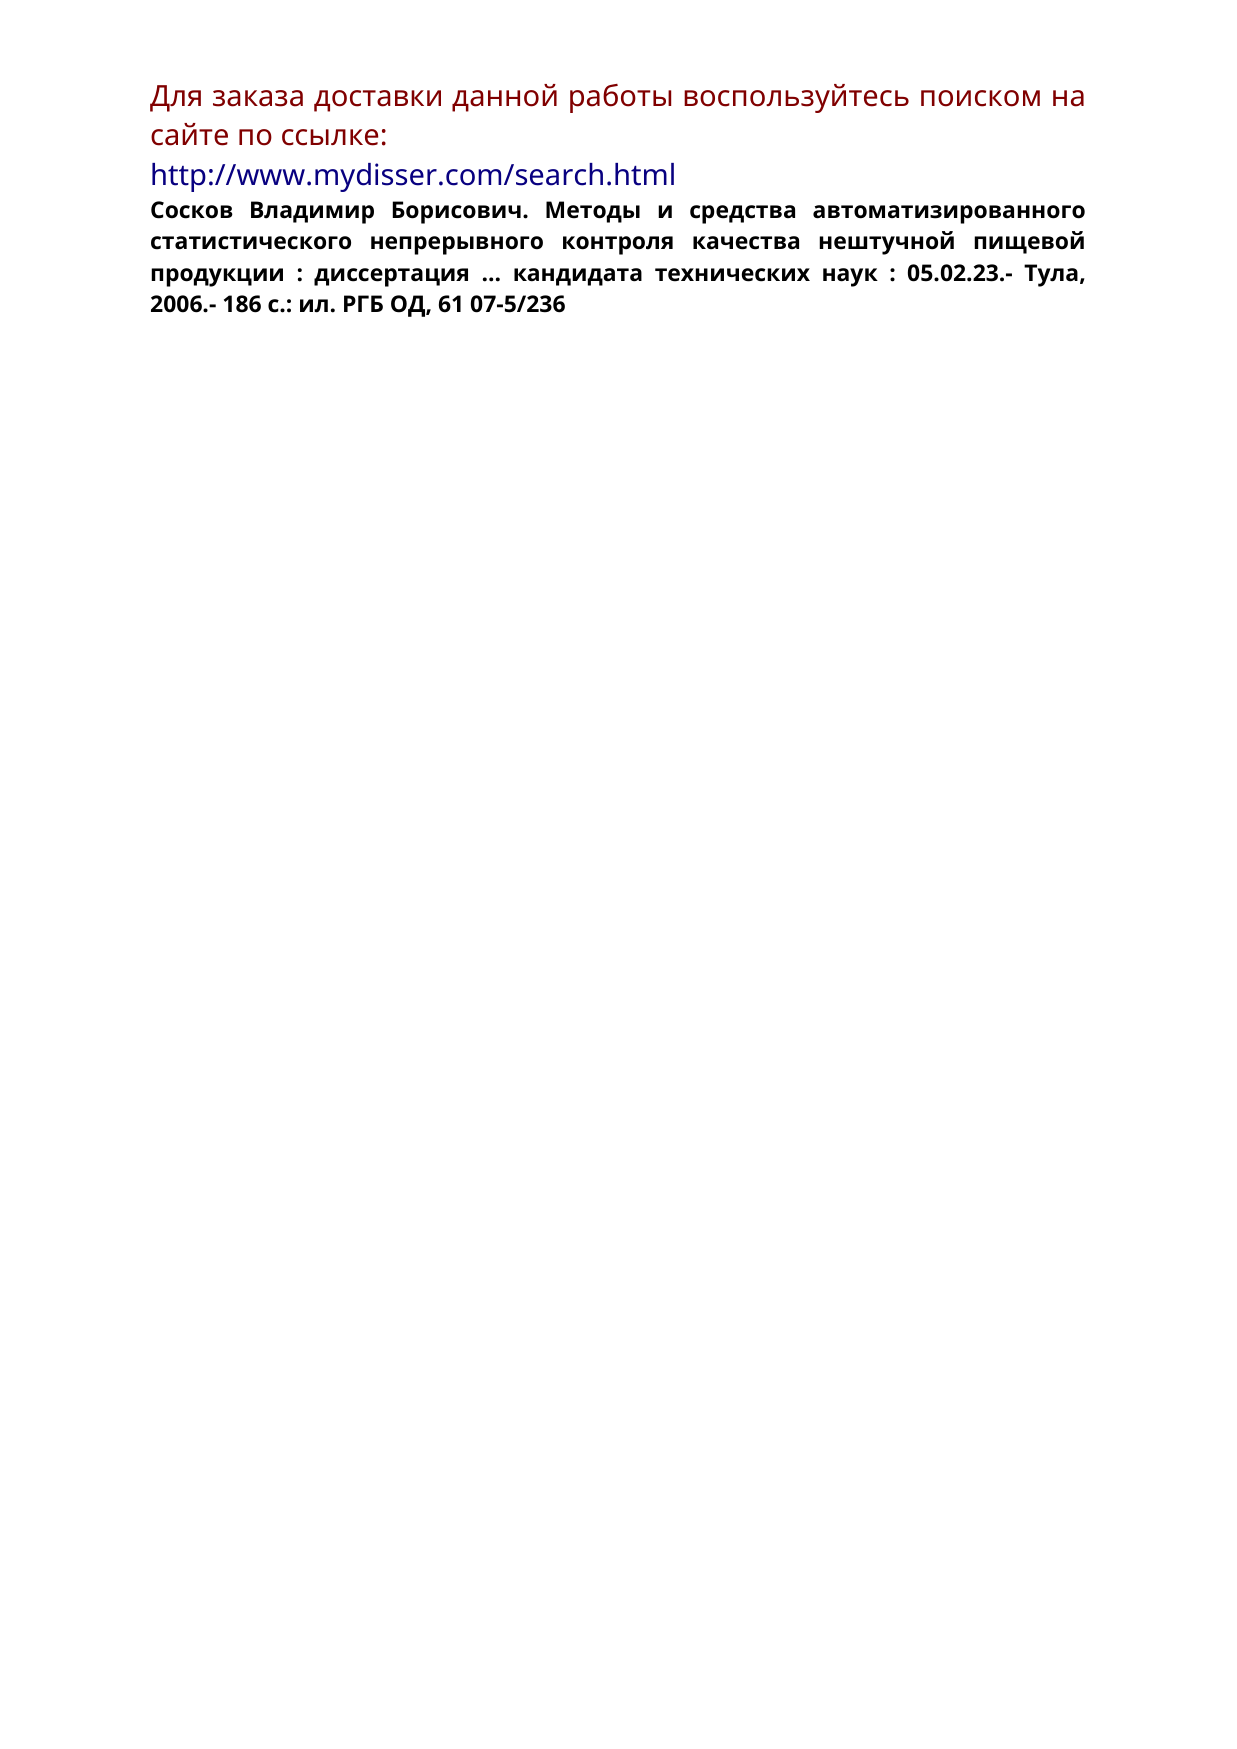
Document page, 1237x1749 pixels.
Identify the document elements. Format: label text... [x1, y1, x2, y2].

text Сосков Владимир Борисович. Методы и средства автоматизированного статистического непрерывного контроля качества нештучной пищевой продукции : диссертация ... кандидата технических наук : 05.02.23.- Тула, 2006.- 186 с.: ил. РГБ ОД, 61 07-5/236 [150, 194, 1086, 319]
